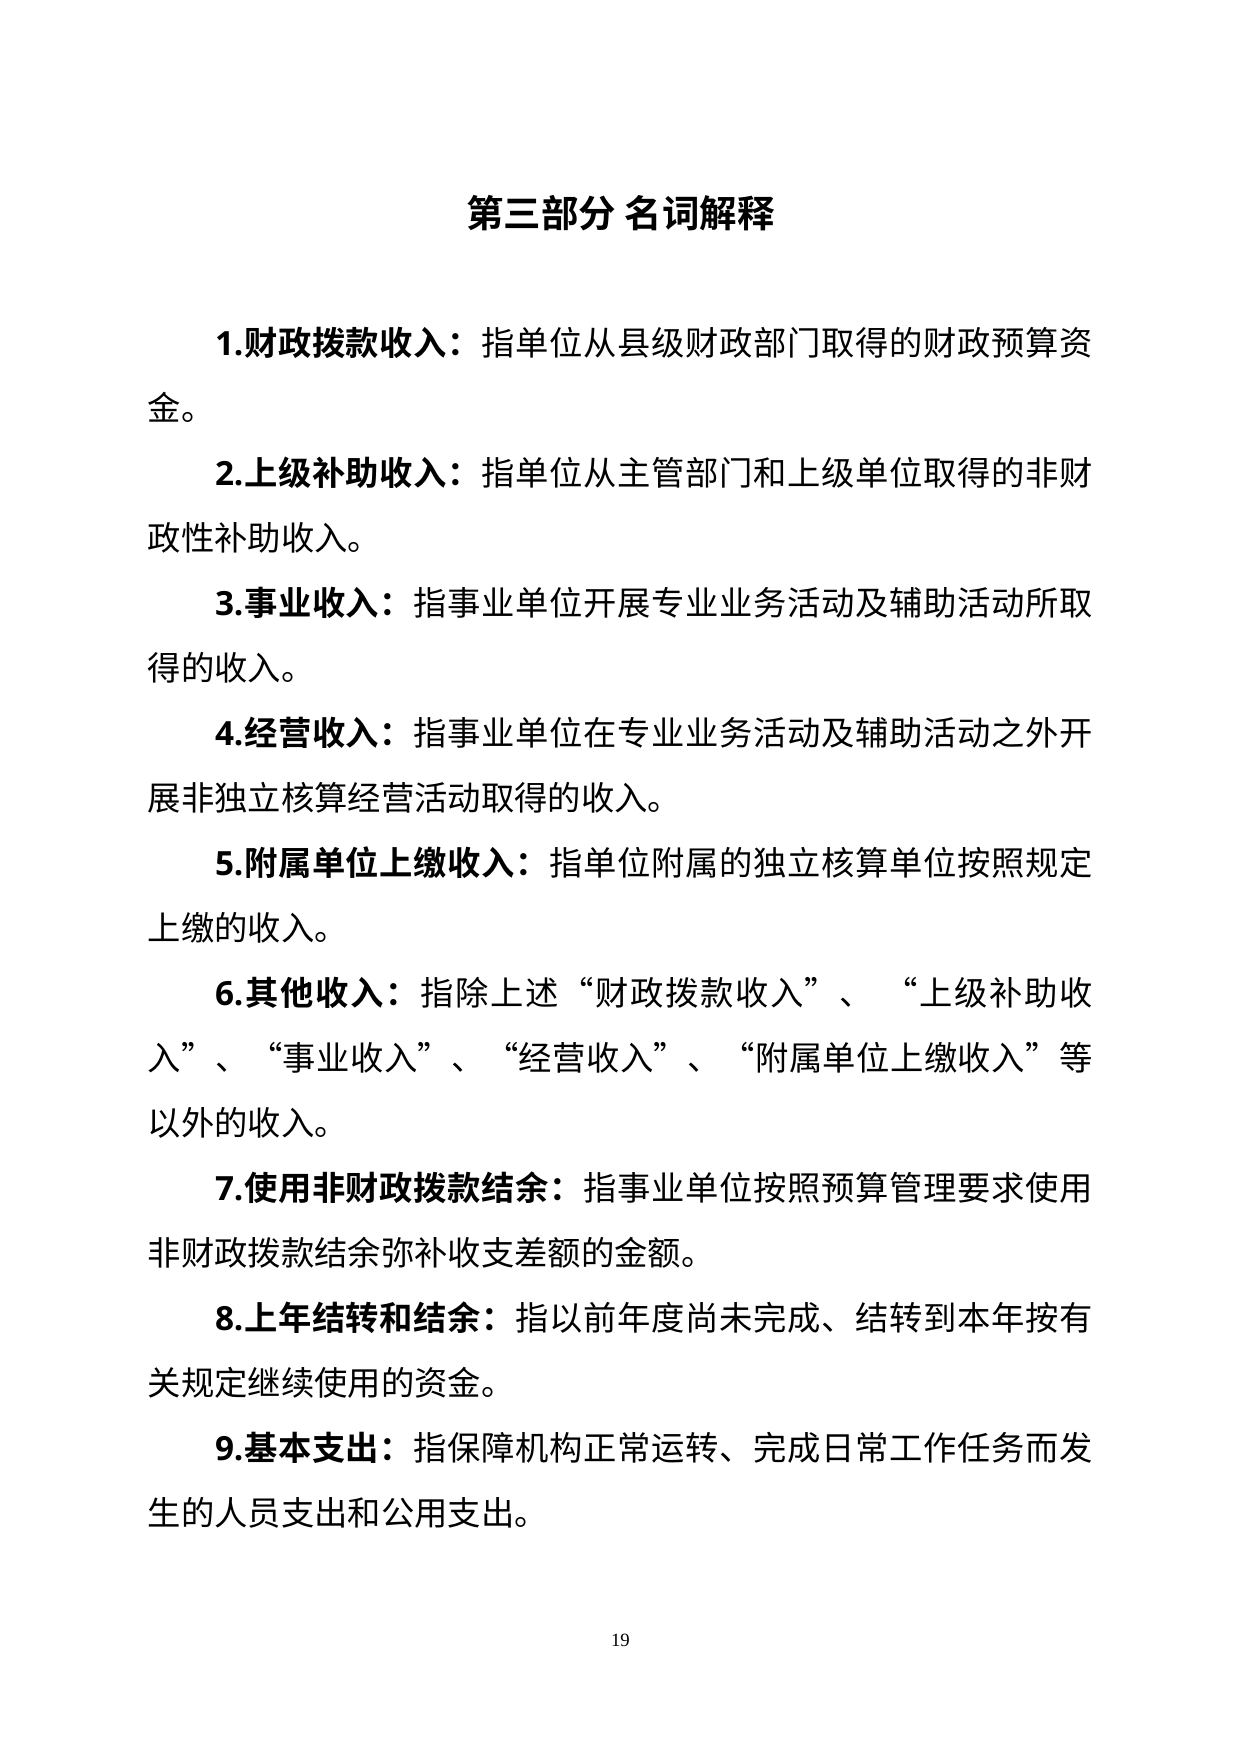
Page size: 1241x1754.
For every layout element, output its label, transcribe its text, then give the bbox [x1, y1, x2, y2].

text 7.使用非财政拨款结余：指事业单位按照预算管理要求使用非财政拨款结余弥补收支差额的金额。 [148, 1153, 1092, 1283]
text 第三部分 名词解释 [148, 178, 1092, 243]
text 5.附属单位上缴收入：指单位附属的独立核算单位按照规定上缴的收入。 [148, 828, 1092, 958]
text 1.财政拨款收入：指单位从县级财政部门取得的财政预算资金。 [148, 308, 1092, 438]
text 8.上年结转和结余：指以前年度尚未完成、结转到本年按有关规定继续使用的资金。 [148, 1283, 1092, 1413]
text 2.上级补助收入：指单位从主管部门和上级单位取得的非财政性补助收入。 [148, 438, 1092, 568]
text 4.经营收入：指事业单位在专业业务活动及辅助活动之外开展非独立核算经营活动取得的收入。 [148, 698, 1092, 828]
text 3.事业收入：指事业单位开展专业业务活动及辅助活动所取得的收入。 [148, 568, 1092, 698]
text 6.其他收入：指除上述“财政拨款收入”、 “上级补助收入”、“事业收入”、“经营收入”、“附属单位上缴收入”等以外的收入。 [148, 958, 1092, 1153]
text 9.基本支出：指保障机构正常运转、完成日常工作任务而发生的人员支出和公用支出。 [148, 1413, 1092, 1543]
